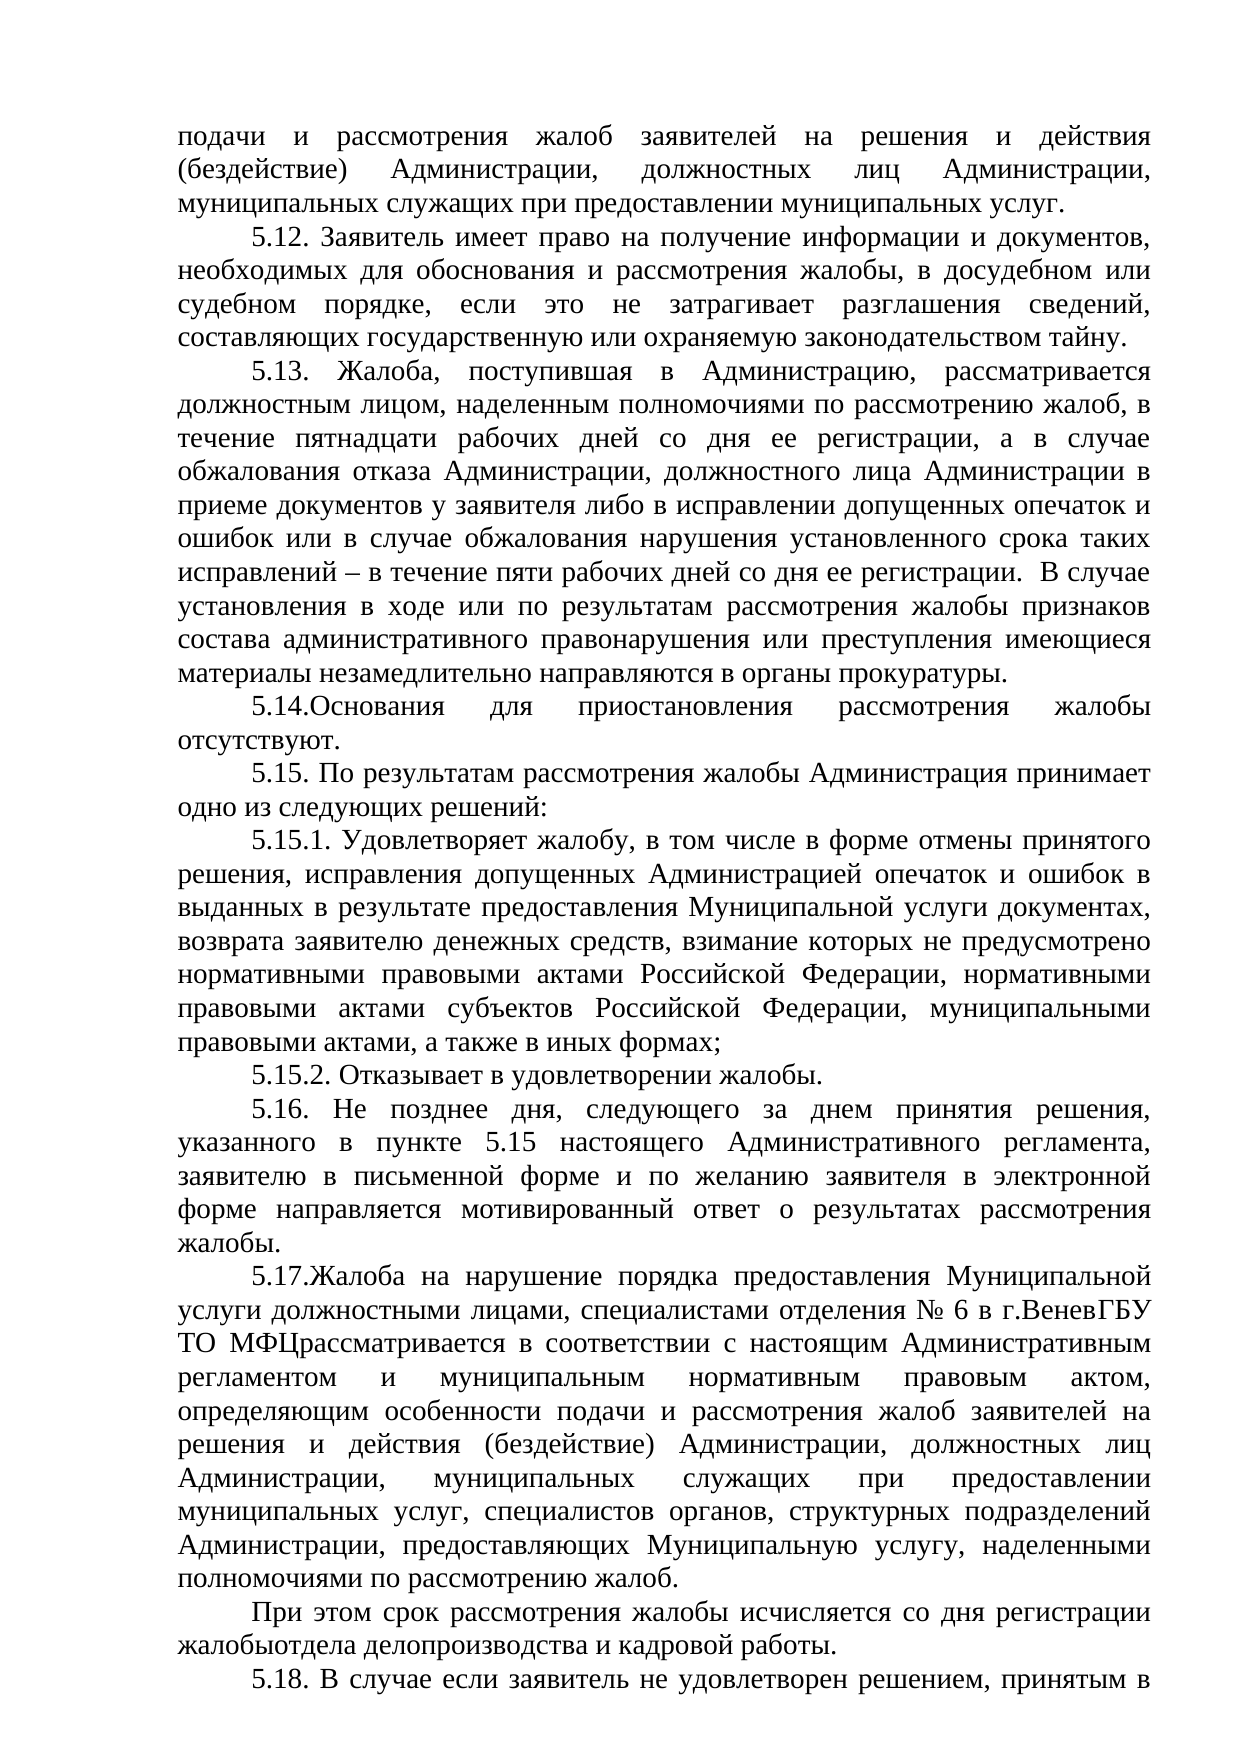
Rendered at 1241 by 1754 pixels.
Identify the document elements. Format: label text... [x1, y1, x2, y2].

text 5.13. Жалоба, поступившая в Администрацию, рассматривается должностным лицом, наделенным полномочиями по рассмотрению жалоб, в течение пятнадцати рабочих дней со дня ее регистрации, а в случае обжалования отказа Администрации, должностного лица Администрации в приеме документов у заявителя либо в исправлении допущенных опечаток и ошибок или в случае обжалования нарушения установленного срока таких исправлений – в течение пяти рабочих дней со дня ее регистрации. В случае установления в ходе или по результатам рассмотрения жалобы признаков состава административного правонарушения или преступления имеющиеся материалы незамедлительно направляются в органы прокуратуры. [177, 353, 1152, 688]
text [177, 1661, 1152, 1694]
text 5.17.Жалоба на нарушение порядка предоставления Муниципальной услуги должностными лицами, специалистами отделения № 6 в г.ВеневГБУ ТО МФЦрассматривается в соответствии с настоящим Административным регламентом и муниципальным нормативным правовым актом, определяющим особенности подачи и рассмотрения жалоб заявителей на решения и действия (бездействие) Администрации, должностных лиц Администрации, муниципальных служащих при предоставлении муниципальных услуг, специалистов органов, структурных подразделений Администрации, предоставляющих Муниципальную услугу, наделенными полномочиями по рассмотрению жалоб. [177, 1258, 1152, 1594]
text 5.16. Не позднее дня, следующего за днем принятия решения, указанного в пункте 5.15 настоящего Административного регламента, заявителю в письменной форме и по желанию заявителя в электронной форме направляется мотивированный ответ о результатах рассмотрения жалобы. [177, 1091, 1152, 1258]
text 5.12. Заявитель имеет право на получение информации и документов, необходимых для обоснования и рассмотрения жалобы, в досудебном или судебном порядке, если это не затрагивает разглашения сведений, составляющих государственную или охраняемую законодательством тайну. [177, 219, 1152, 353]
text 5.15. По результатам рассмотрения жалобы Администрация принимает одно из следующих решений: [177, 755, 1152, 822]
text При этом срок рассмотрения жалобы исчисляется со дня регистрации жалобыотдела делопроизводства и кадровой работы. [177, 1594, 1152, 1661]
text 5.14.Основания для приостановления рассмотрения жалобы отсутствуют. [177, 688, 1152, 755]
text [177, 118, 1152, 219]
text 5.15.1. Удовлетворяет жалобу, в том числе в форме отмены принятого решения, исправления допущенных Администрацией опечаток и ошибок в выданных в результате предоставления Муниципальной услуги документах, возврата заявителю денежных средств, взимание которых не предусмотрено нормативными правовыми актами Российской Федерации, нормативными правовыми актами субъектов Российской Федерации, муниципальными правовыми актами, а также в иных формах; [177, 822, 1152, 1057]
text 5.15.2. Отказывает в удовлетворении жалобы. [177, 1057, 1152, 1091]
